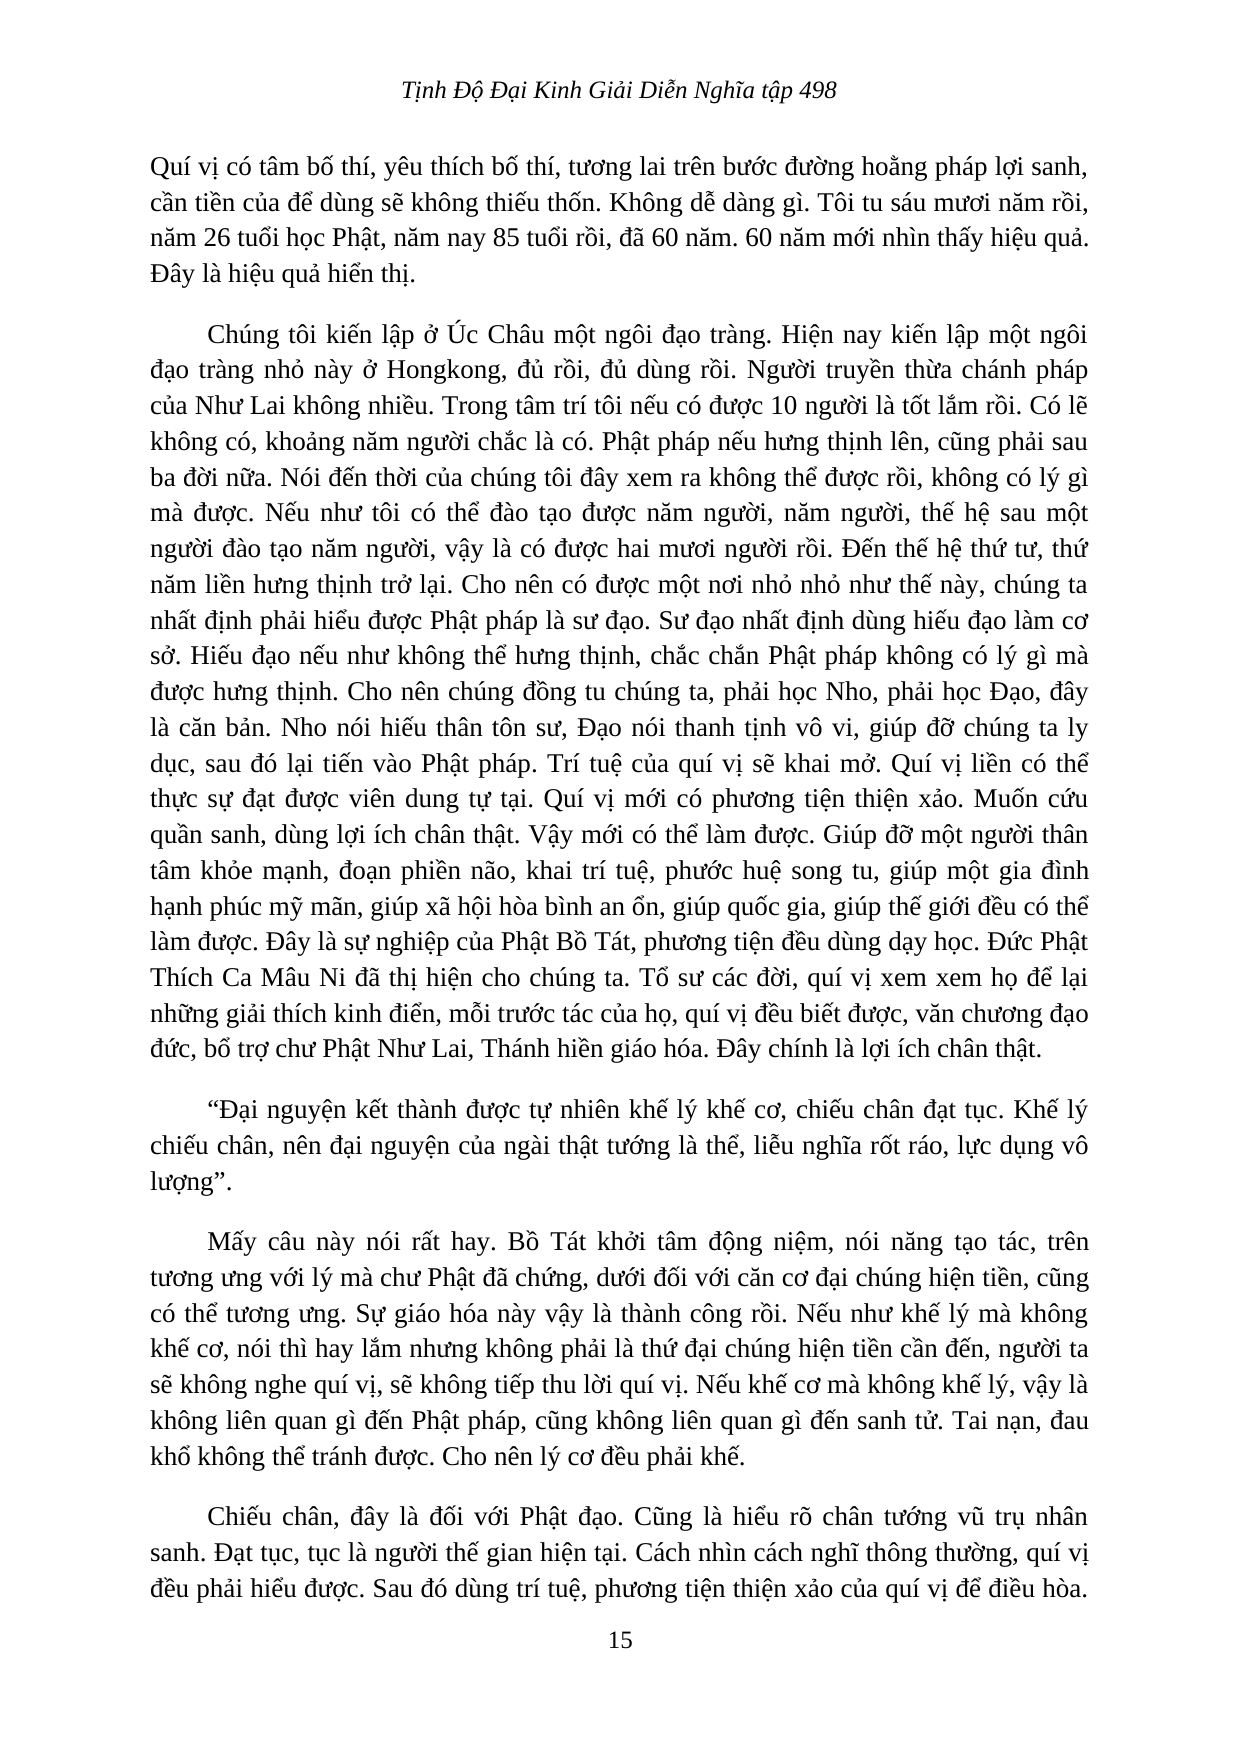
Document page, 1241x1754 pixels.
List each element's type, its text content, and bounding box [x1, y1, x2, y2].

text Chúng tôi kiến lập ở Úc Châu một ngôi đạo tràng. Hiện nay kiến lập một ngôi đạo tràng nhỏ này ở Hongkong, đủ rồi, đủ dùng rồi. Người truyền thừa chánh pháp của Như Lai không nhiều. Trong tâm trí tôi nếu có được 10 người là tốt lắm rồi. Có lẽ không có, khoảng năm người chắc là có. Phật pháp nếu hưng thịnh lên, cũng phải sau ba đời nữa. Nói đến thời của chúng tôi đây xem ra không thể được rồi, không có lý gì mà được. Nếu như tôi có thể đào tạo được năm người, năm người, thế hệ sau một người đào tạo năm người, vậy là có được hai mươi người rồi. Đến thế hệ thứ tư, thứ năm liền hưng thịnh trở lại. Cho nên có được một nơi nhỏ nhỏ như thế này, chúng ta nhất định phải hiểu được Phật pháp là sư đạo. Sư đạo nhất định dùng hiếu đạo làm cơ sở. Hiếu đạo nếu như không thể hưng thịnh, chắc chắn Phật pháp không có lý gì mà được hưng thịnh. Cho nên chúng đồng tu chúng ta, phải học Nho, phải học Đạo, đây là căn bản. Nho nói hiếu thân tôn sư, Đạo nói thanh tịnh vô vi, giúp đỡ chúng ta ly dục, sau đó lại tiến vào Phật pháp. Trí tuệ của quí vị sẽ khai mở. Quí vị liền có thể thực sự đạt được viên dung tự tại. Quí vị mới có phương tiện thiện xảo. Muốn cứu quần sanh, dùng lợi ích chân thật. Vậy mới có thể làm được. Giúp đỡ một người thân tâm khỏe mạnh, đoạn phiền não, khai trí tuệ, phước huệ song tu, giúp một gia đình hạnh phúc mỹ mãn, giúp xã hội hòa bình an ổn, giúp quốc gia, giúp thế giới đều có thể làm được. Đây là sự nghiệp của Phật Bồ Tát, phương tiện đều dùng dạy học. Đức Phật Thích Ca Mâu Ni đã thị hiện cho chúng ta. Tổ sư các đời, quí vị xem xem họ để lại những giải thích kinh điển, mỗi trước tác của họ, quí vị đều biết được, văn chương đạo đức, bổ trợ chư Phật Như Lai, Thánh hiền giáo hóa. Đây chính là lợi ích chân thật. [150, 318, 1090, 1064]
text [150, 1501, 1090, 1603]
text Mấy câu này nói rất hay. Bồ Tát khởi tâm động niệm, nói năng tạo tác, trên tương ưng với lý mà chư Phật đã chứng, dưới đối với căn cơ đại chúng hiện tiền, cũng có thể tương ưng. Sự giáo hóa này vậy là thành công rồi. Nếu như khế lý mà không khế cơ, nói thì hay lắm nhưng không phải là thứ đại chúng hiện tiền cần đến, người ta sẽ không nghe quí vị, sẽ không tiếp thu lời quí vị. Nếu khế cơ mà không khế lý, vậy là không liên quan gì đến Phật pháp, cũng không liên quan gì đến sanh tử. Tai nạn, đau khổ không thể tránh được. Cho nên lý cơ đều phải khế. [150, 1225, 1090, 1471]
text “Đại nguyện kết thành được tự nhiên khế lý khế cơ, chiếu chân đạt tục. Khế lý chiếu chân, nên đại nguyện của ngài thật tướng là thể, liễu nghĩa rốt ráo, lực dụng vô lượng”. [150, 1093, 1090, 1196]
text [150, 150, 1090, 288]
